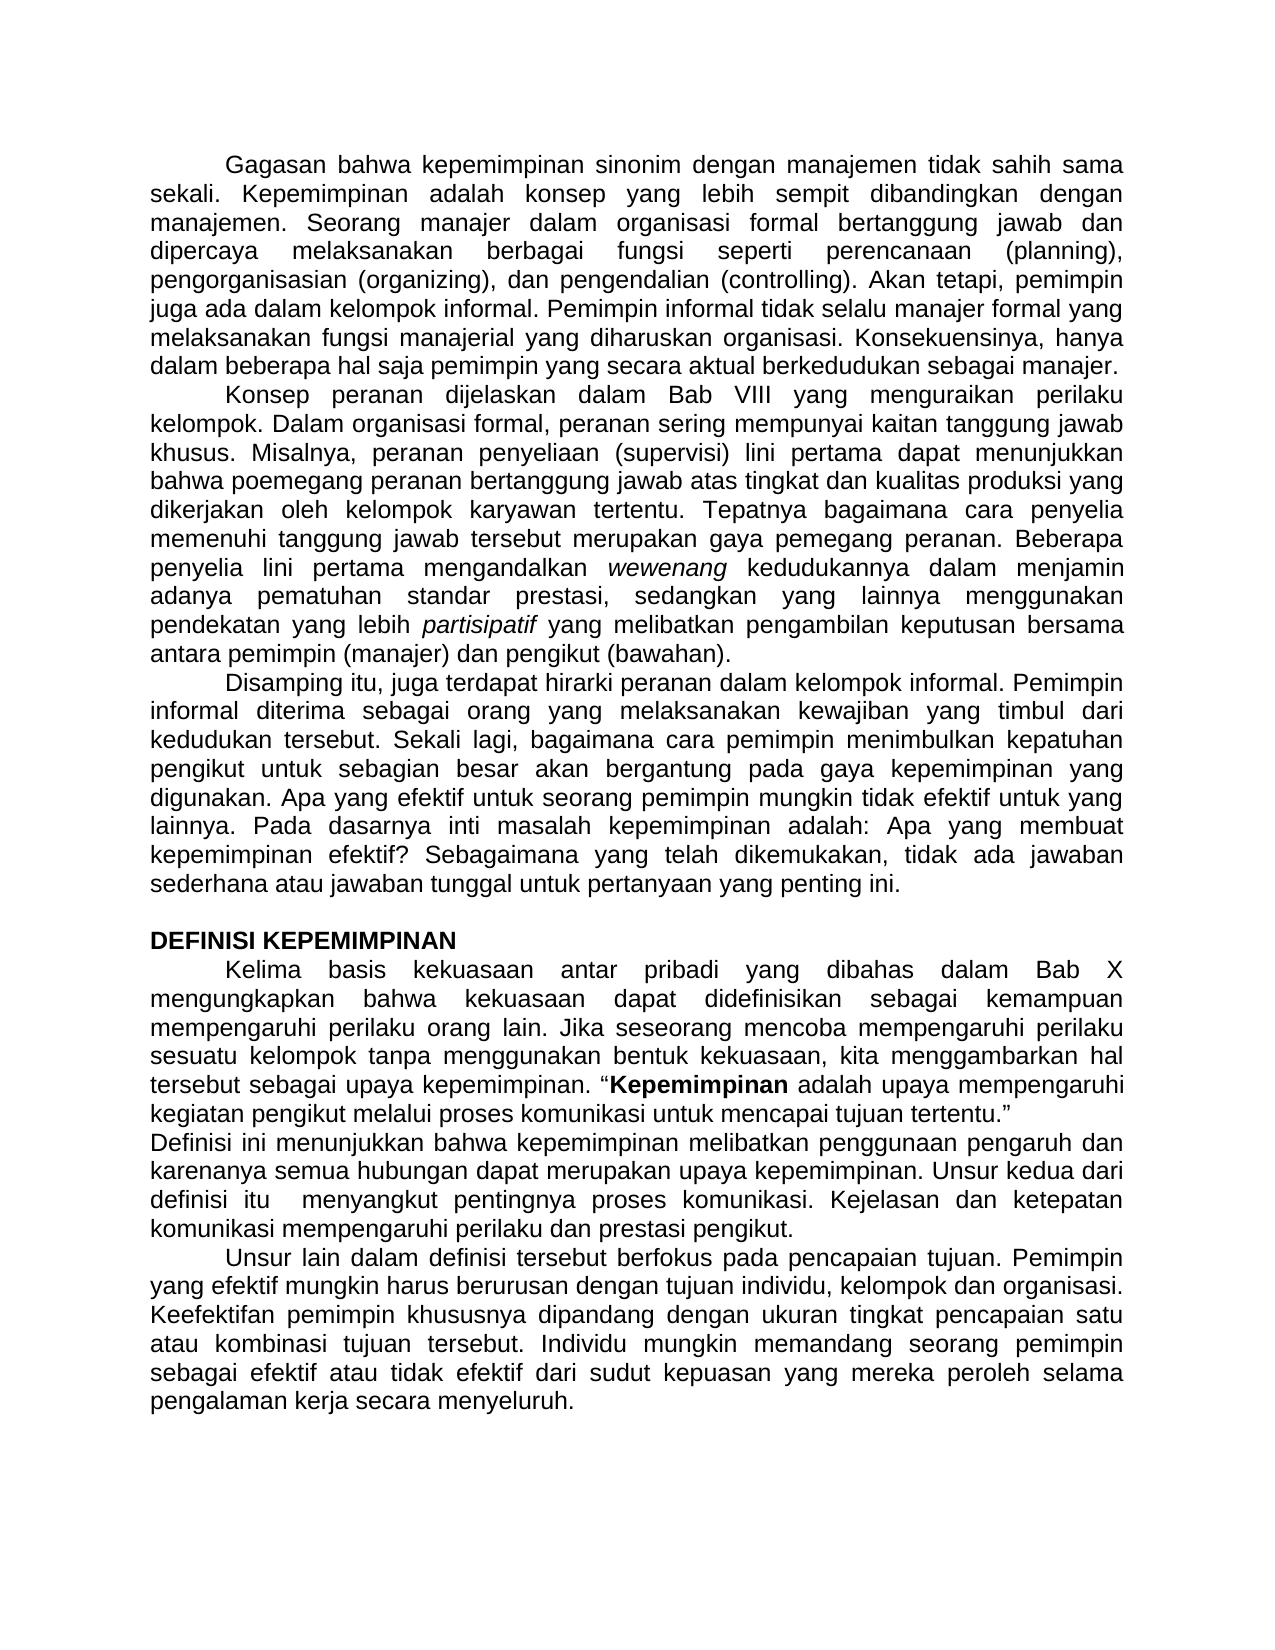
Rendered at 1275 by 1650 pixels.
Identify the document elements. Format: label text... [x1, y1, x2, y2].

text Unsur lain dalam definisi tersebut berfokus pada pencapaian tujuan. Pemimpin yang efektif mungkin harus berurusan dengan tujuan individu, kelompok dan organisasi. Keefektifan pemimpin khususnya dipandang dengan ukuran tingkat pencapaian satu atau kombinasi tujuan tersebut. Individu mungkin memandang seorang pemimpin sebagai efektif atau tidak efektif dari sudut kepuasan yang mereka peroleh selama pengalaman kerja secara menyeluruh. [150, 1242, 1125, 1415]
text Definisi ini menunjukkan bahwa kepemimpinan melibatkan penggunaan pengaruh dan karenanya semua hubungan dapat merupakan upaya kepemimpinan. Unsur kedua dari definisi itu menyangkut pentingnya proses komunikasi. Kejelasan dan ketepatan komunikasi mempengaruhi perilaku dan prestasi pengikut. [150, 1127, 1125, 1242]
text Disamping itu, juga terdapat hirarki peranan dalam kelompok informal. Pemimpin informal diterima sebagai orang yang melaksanakan kewajiban yang timbul dari kedudukan tersebut. Sekali lagi, bagaimana cara pemimpin menimbulkan kepatuhan pengikut untuk sebagian besar akan bergantung pada gaya kepemimpinan yang digunakan. Apa yang efektif untuk seorang pemimpin mungkin tidak efektif untuk yang lainnya. Pada dasarnya inti masalah kepemimpinan adalah: Apa yang membuat kepemimpinan efektif? Sebagaimana yang telah dikemukakan, tidak ada jawaban sederhana atau jawaban tunggal untuk pertanyaan yang penting ini. [150, 667, 1125, 897]
text Kelima basis kekuasaan antar pribadi yang dibahas dalam Bab X mengungkapkan bahwa kekuasaan dapat didefinisikan sebagai kemampuan mempengaruhi perilaku orang lain. Jika seseorang mencoba mempengaruhi perilaku sesuatu kelompok tanpa menggunakan bentuk kekuasaan, kita menggambarkan hal tersebut sebagai upaya kepemimpinan. “Kepemimpinan adalah upaya mempengaruhi kegiatan pengikut melalui proses komunikasi untuk mencapai tujuan tertentu.” [150, 955, 1125, 1127]
text DEFINISI KEPEMIMPINAN [150, 926, 1125, 955]
text Konsep peranan dijelaskan dalam Bab VIII yang menguraikan perilaku kelompok. Dalam organisasi formal, peranan sering mempunyai kaitan tanggung jawab khusus. Misalnya, peranan penyeliaan (supervisi) lini pertama dapat menunjukkan bahwa poemegang peranan bertanggung jawab atas tingkat dan kualitas produksi yang dikerjakan oleh kelompok karyawan tertentu. Tepatnya bagaimana cara penyelia memenuhi tanggung jawab tersebut merupakan gaya pemegang peranan. Beberapa penyelia lini pertama mengandalkan wewenang kedudukannya dalam menjamin adanya pematuhan standar prestasi, sedangkan yang lainnya menggunakan pendekatan yang lebih partisipatif yang melibatkan pengambilan keputusan bersama antara pemimpin (manajer) dan pengikut (bawahan). [150, 380, 1125, 667]
text Gagasan bahwa kepemimpinan sinonim dengan manajemen tidak sahih sama sekali. Kepemimpinan adalah konsep yang lebih sempit dibandingkan dengan manajemen. Seorang manajer dalam organisasi formal bertanggung jawab dan dipercaya melaksanakan berbagai fungsi seperti perencanaan (planning), pengorganisasian (organizing), dan pengendalian (controlling). Akan tetapi, pemimpin juga ada dalam kelompok informal. Pemimpin informal tidak selalu manajer formal yang melaksanakan fungsi manajerial yang diharuskan organisasi. Konsekuensinya, hanya dalam beberapa hal saja pemimpin yang secara aktual berkedudukan sebagai manajer. [150, 150, 1125, 380]
